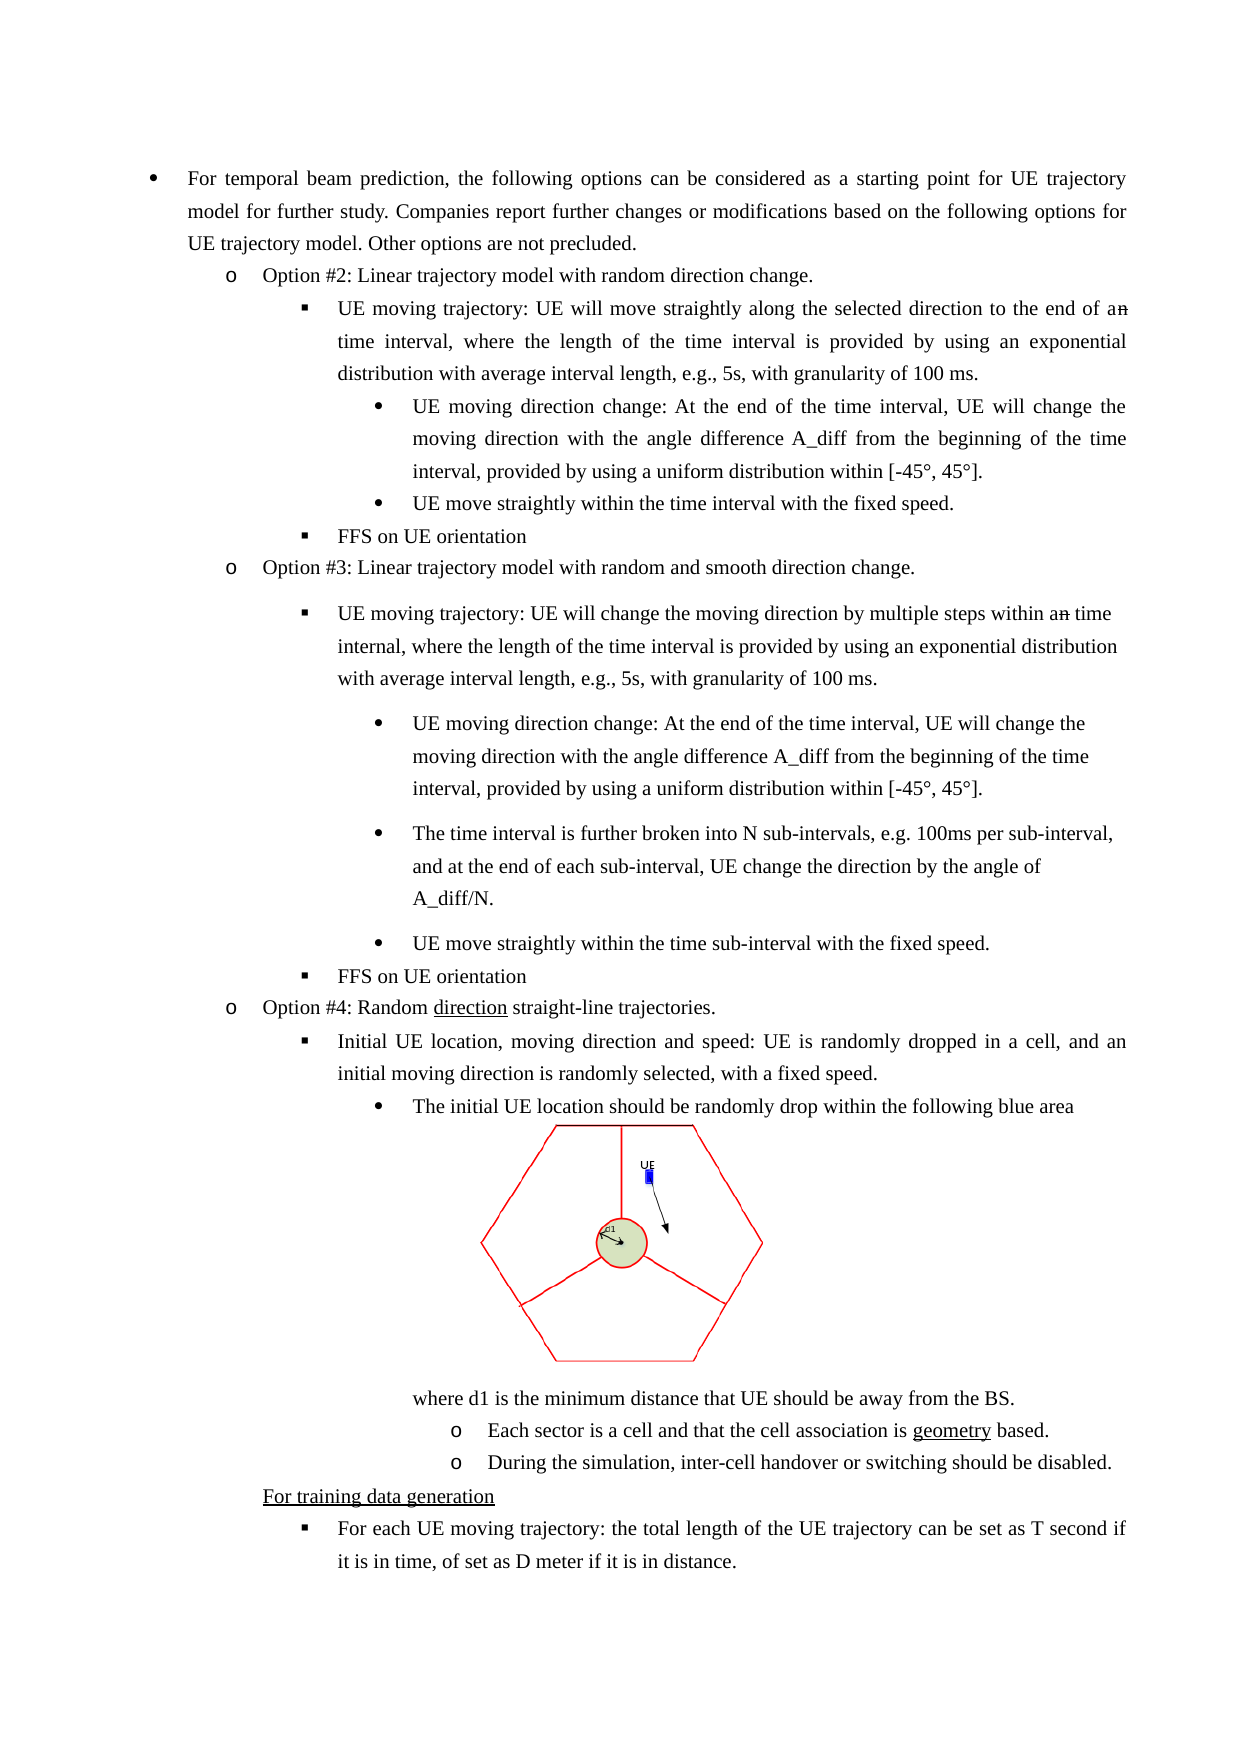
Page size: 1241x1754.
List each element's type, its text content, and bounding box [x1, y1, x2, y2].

list UE moving trajectory: UE will move straightly along the selected direction to the end of an time interval, where the length of the time interval is provided by using an exponential distribution with average interval length, e.g., 5s, with granularity of 100 ms. [300, 292, 1128, 389]
list The time interval is further broken into N sub-intervals, e.g. 100ms per sub-interval, and at the end of each sub-interval, UE change the direction by the angle of A_diff/N. [375, 817, 1128, 914]
list For training data generation [262, 1479, 1128, 1512]
list Option #3: Linear trajectory model with random and smooth direction change. [225, 552, 1128, 584]
list FFS on UE orientation [300, 519, 1128, 552]
list Option #2: Linear trajectory model with random direction change. [225, 259, 1128, 292]
list UE moving trajectory: UE will change the moving direction by multiple steps within an time internal, where the length of the time interval is provided by using an exponential distribution with average interval length, e.g., 5s, with granularity of 100 ms. [300, 597, 1128, 694]
list UE moving direction change: At the end of the time interval, UE will change the moving direction with the angle difference A_diff from the beginning of the time interval, provided by using a uniform distribution within [-45°, 45°]. [375, 707, 1128, 804]
list For temporal beam prediction, the following options can be considered as a starting point for UE trajectory model for further study. Companies report further changes or modifications based on the following options for UE trajectory model. Other options are not precluded. [150, 162, 1128, 259]
list UE move straightly within the time interval with the fixed speed. [375, 487, 1128, 519]
list During the simulation, inter-cell handover or switching should be disabled. [450, 1447, 1128, 1479]
list Option #4: Random direction straight-line trajectories. [225, 992, 1128, 1024]
list FFS on UE orientation [300, 959, 1128, 992]
list The initial UE location should be randomly drop within the following blue area [375, 1089, 1128, 1122]
list UE move straightly within the time sub-interval with the fixed speed. [375, 927, 1128, 959]
list Each sector is a cell and that the cell association is geometry based. [450, 1414, 1128, 1447]
list For each UE moving trajectory: the total length of the UE trajectory can be set as T second if it is in time, of set as D meter if it is in distance. [300, 1512, 1128, 1577]
list Initial UE location, moving direction and speed: UE is randomly dropped in a cell, and an initial moving direction is randomly selected, with a fixed speed. [300, 1024, 1128, 1089]
list where d1 is the minimum distance that UE should be away from the BS. [412, 1382, 1128, 1414]
list UE moving direction change: At the end of the time interval, UE will change the moving direction with the angle difference A_diff from the beginning of the time interval, provided by using a uniform distribution within [-45°, 45°]. [375, 389, 1128, 487]
